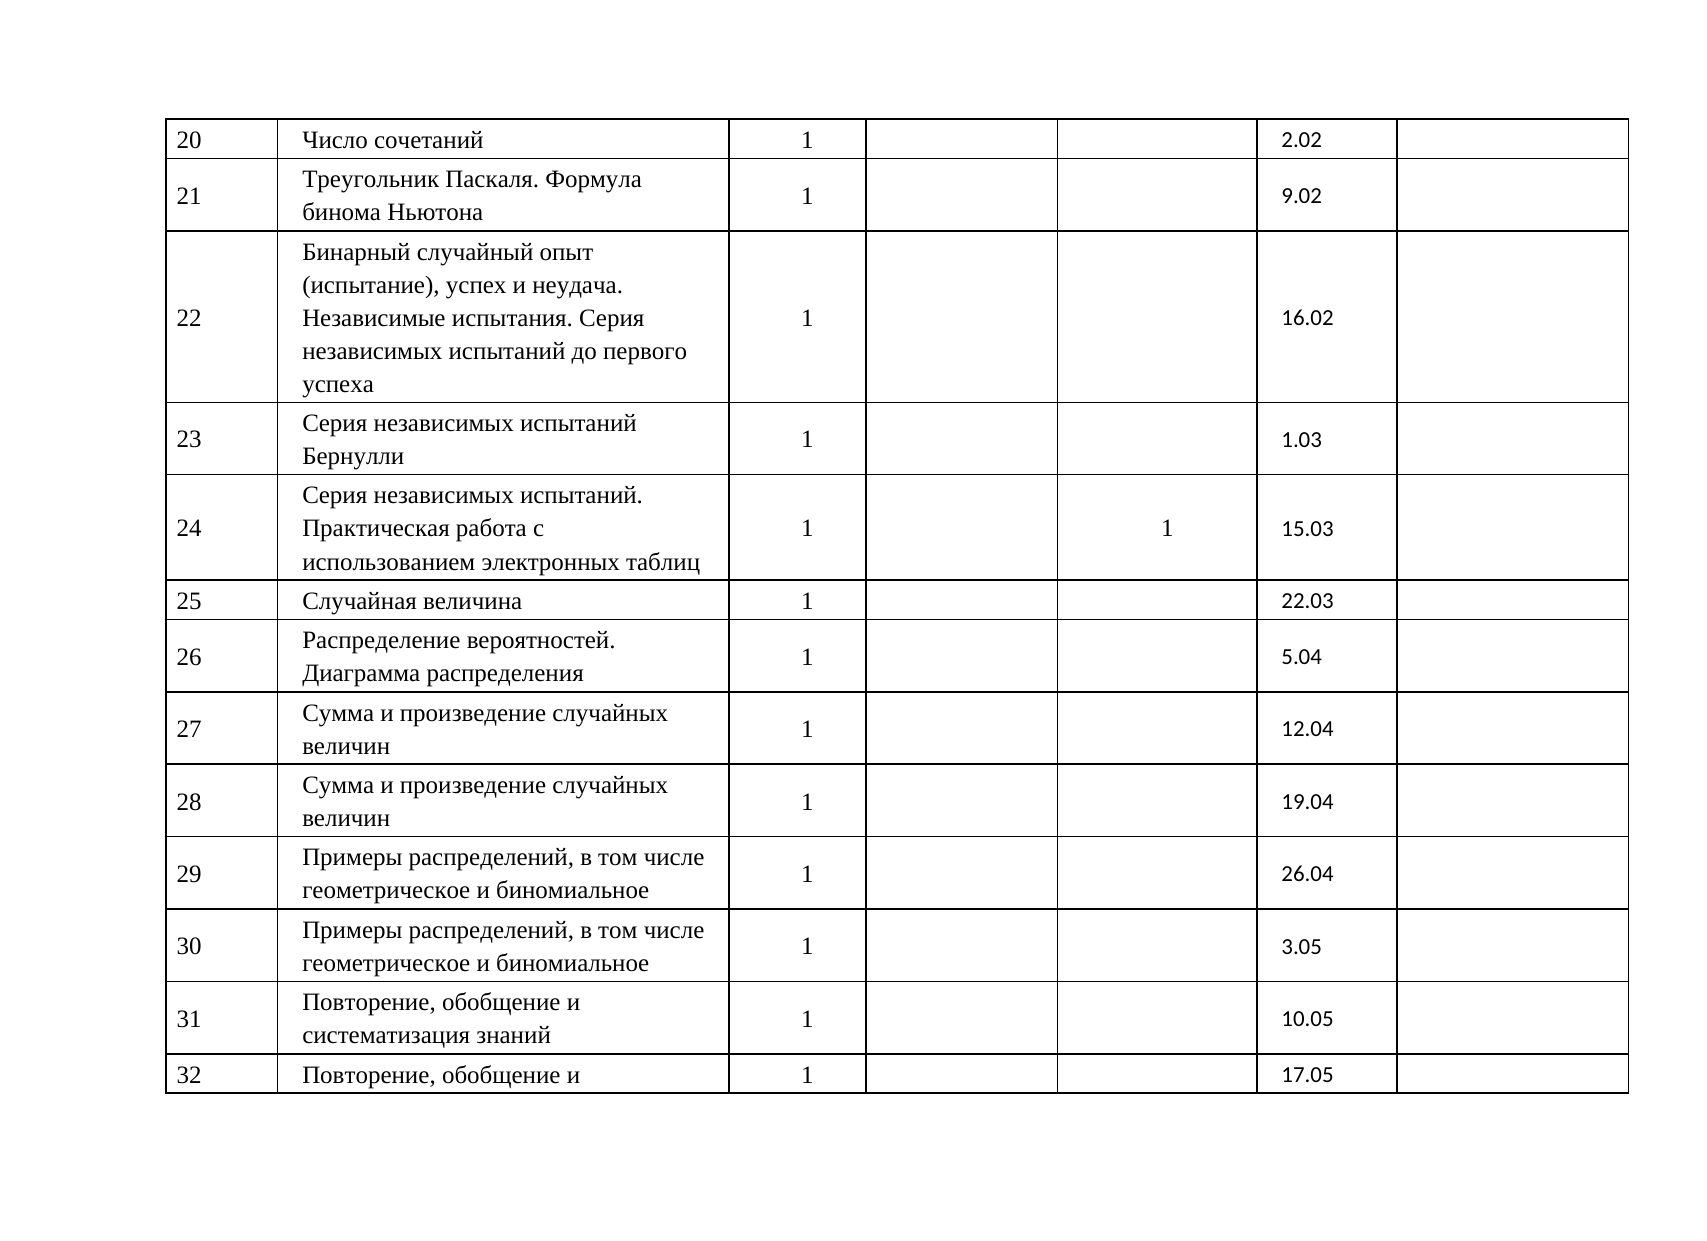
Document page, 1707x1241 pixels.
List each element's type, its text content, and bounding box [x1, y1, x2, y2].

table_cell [278, 982, 728, 1053]
table_cell [1398, 765, 1628, 836]
table_cell 1 [730, 232, 865, 401]
table_cell Бинарный случайный опыт (испытание), успех и неудача. Независимые испытания. Серия независимых испытаний до первого успеха [278, 232, 728, 401]
table_cell [1398, 910, 1628, 981]
table_cell Серия независимых испытаний. Практическая работа с использованием электронных таблиц [278, 475, 728, 579]
table_cell Серия независимых испытаний Бернулли [278, 403, 728, 474]
table_cell 17.05 [1258, 1055, 1396, 1092]
table_cell 1 [1058, 475, 1256, 579]
table_cell [1398, 1055, 1628, 1092]
table_cell Примеры распределений, в том числе геометрическое и биномиальное [278, 837, 728, 908]
table_cell Распределение вероятностей. Диаграмма распределения [278, 620, 728, 691]
table_cell 24 [167, 475, 277, 579]
table_cell 32 [167, 1055, 277, 1092]
table_cell [1398, 581, 1628, 618]
table_cell 23 [167, 403, 277, 474]
table_cell 1 [730, 475, 865, 579]
table_cell Сумма и произведение случайных величин [278, 765, 728, 836]
table_cell [867, 620, 1057, 691]
table_cell 3.05 [1258, 910, 1396, 981]
table_cell 1 [730, 159, 865, 230]
table_cell 1 [730, 765, 865, 836]
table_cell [278, 1055, 728, 1092]
table_cell 5.04 [1258, 620, 1396, 691]
table_cell 9.02 [1258, 159, 1396, 230]
table_cell [1398, 982, 1628, 1053]
table_cell [1058, 837, 1256, 908]
table_cell 31 [167, 982, 277, 1053]
table_cell 22.03 [1258, 581, 1396, 618]
table_cell [867, 837, 1057, 908]
table_cell 26 [167, 620, 277, 691]
table_cell 10.05 [1258, 982, 1396, 1053]
table_cell [1398, 620, 1628, 691]
table_cell 21 [167, 159, 277, 230]
table_cell 1 [730, 837, 865, 908]
table_cell [1398, 232, 1628, 401]
table_cell [867, 475, 1057, 579]
table_cell 1 [730, 120, 865, 157]
table_cell [1058, 403, 1256, 474]
table_cell 16.02 [1258, 232, 1396, 401]
table_cell [1058, 232, 1256, 401]
table_cell 1 [730, 1055, 865, 1092]
table_cell Треугольник Паскаля. Формула бинома Ньютона [278, 159, 728, 230]
table_cell [1058, 982, 1256, 1053]
table_cell [1058, 620, 1256, 691]
table_cell 1 [730, 982, 865, 1053]
table_cell 1 [730, 403, 865, 474]
table_cell 20 [167, 120, 277, 157]
table_cell [1058, 120, 1256, 157]
table_cell [867, 232, 1057, 401]
table_cell 1 [730, 581, 865, 618]
table_cell [867, 403, 1057, 474]
table_cell [867, 120, 1057, 157]
table_cell 19.04 [1258, 765, 1396, 836]
table_cell 29 [167, 837, 277, 908]
table_cell [1398, 120, 1628, 157]
table_cell 12.04 [1258, 693, 1396, 763]
table_cell 1 [730, 910, 865, 981]
table_cell [1398, 693, 1628, 763]
table_cell [867, 765, 1057, 836]
table_cell Сумма и произведение случайных величин [278, 693, 728, 763]
table_cell 1.03 [1258, 403, 1396, 474]
table_cell [1058, 159, 1256, 230]
table_cell [1058, 693, 1256, 763]
table_cell Случайная величина [278, 581, 728, 618]
table_cell [1058, 910, 1256, 981]
table_cell [867, 910, 1057, 981]
table_cell 2.02 [1258, 120, 1396, 157]
table_cell 15.03 [1258, 475, 1396, 579]
table_cell 30 [167, 910, 277, 981]
table_cell [1058, 1055, 1256, 1092]
table_cell 22 [167, 232, 277, 401]
table_cell [1398, 403, 1628, 474]
table_cell 28 [167, 765, 277, 836]
table_cell [867, 159, 1057, 230]
table_cell [1398, 159, 1628, 230]
table_cell [867, 1055, 1057, 1092]
table_cell Число сочетаний [278, 120, 728, 157]
table_cell [867, 982, 1057, 1053]
table_cell 1 [730, 693, 865, 763]
table_cell [1398, 837, 1628, 908]
table_cell 1 [730, 620, 865, 691]
table_cell 25 [167, 581, 277, 618]
table_cell [1398, 475, 1628, 579]
table_cell [867, 581, 1057, 618]
table_cell 27 [167, 693, 277, 763]
table_cell [1058, 765, 1256, 836]
table_cell 26.04 [1258, 837, 1396, 908]
table_cell [1058, 581, 1256, 618]
table_cell Примеры распределений, в том числе геометрическое и биномиальное [278, 910, 728, 981]
table_cell [867, 693, 1057, 763]
